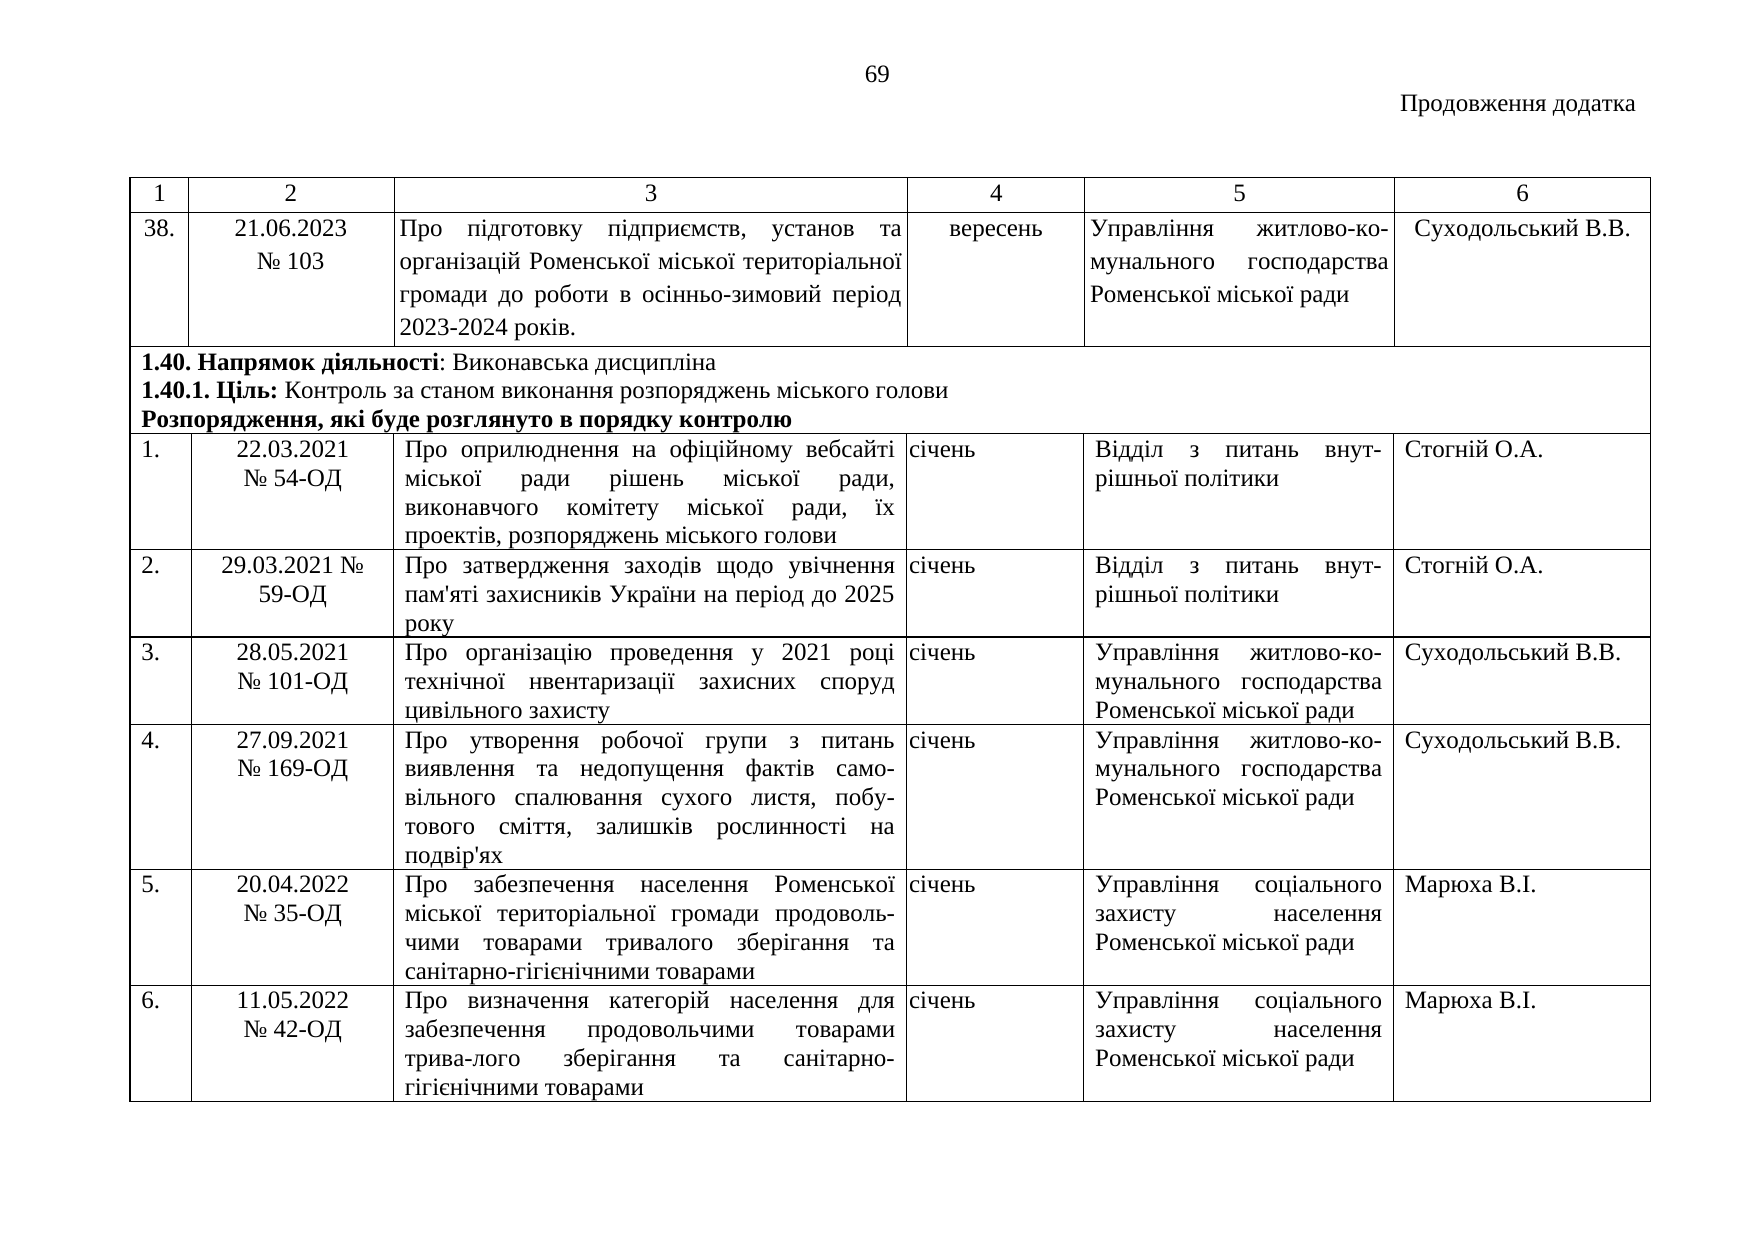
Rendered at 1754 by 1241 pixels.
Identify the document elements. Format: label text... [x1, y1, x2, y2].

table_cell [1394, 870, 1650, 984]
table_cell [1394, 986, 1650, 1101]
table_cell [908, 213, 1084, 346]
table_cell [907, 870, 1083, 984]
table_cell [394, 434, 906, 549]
table_header 4 [908, 178, 1084, 212]
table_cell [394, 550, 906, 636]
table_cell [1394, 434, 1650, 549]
table_header 2 [189, 178, 394, 212]
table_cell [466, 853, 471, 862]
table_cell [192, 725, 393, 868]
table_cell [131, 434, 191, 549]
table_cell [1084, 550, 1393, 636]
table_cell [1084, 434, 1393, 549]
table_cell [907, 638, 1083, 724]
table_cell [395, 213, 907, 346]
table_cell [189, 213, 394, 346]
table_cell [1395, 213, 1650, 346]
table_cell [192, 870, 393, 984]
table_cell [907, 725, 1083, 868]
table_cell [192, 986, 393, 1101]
table_header 1 [131, 178, 188, 212]
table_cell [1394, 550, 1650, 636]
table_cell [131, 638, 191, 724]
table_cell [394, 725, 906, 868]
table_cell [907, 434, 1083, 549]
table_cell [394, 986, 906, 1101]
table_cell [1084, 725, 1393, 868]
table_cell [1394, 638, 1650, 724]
table_header 6 [1395, 178, 1650, 212]
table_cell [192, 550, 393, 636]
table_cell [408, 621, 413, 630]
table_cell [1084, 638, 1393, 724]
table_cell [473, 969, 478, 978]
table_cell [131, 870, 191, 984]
table_header 5 [1085, 178, 1394, 212]
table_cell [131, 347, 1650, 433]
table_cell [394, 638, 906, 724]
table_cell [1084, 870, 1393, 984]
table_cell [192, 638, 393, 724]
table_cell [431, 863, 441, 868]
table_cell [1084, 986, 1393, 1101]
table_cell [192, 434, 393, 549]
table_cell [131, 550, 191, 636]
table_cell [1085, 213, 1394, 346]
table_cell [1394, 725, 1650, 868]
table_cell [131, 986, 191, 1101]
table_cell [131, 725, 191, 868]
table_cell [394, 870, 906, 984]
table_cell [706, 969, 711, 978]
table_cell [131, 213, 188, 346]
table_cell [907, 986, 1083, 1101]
table_header 3 [395, 178, 907, 212]
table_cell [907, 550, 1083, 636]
